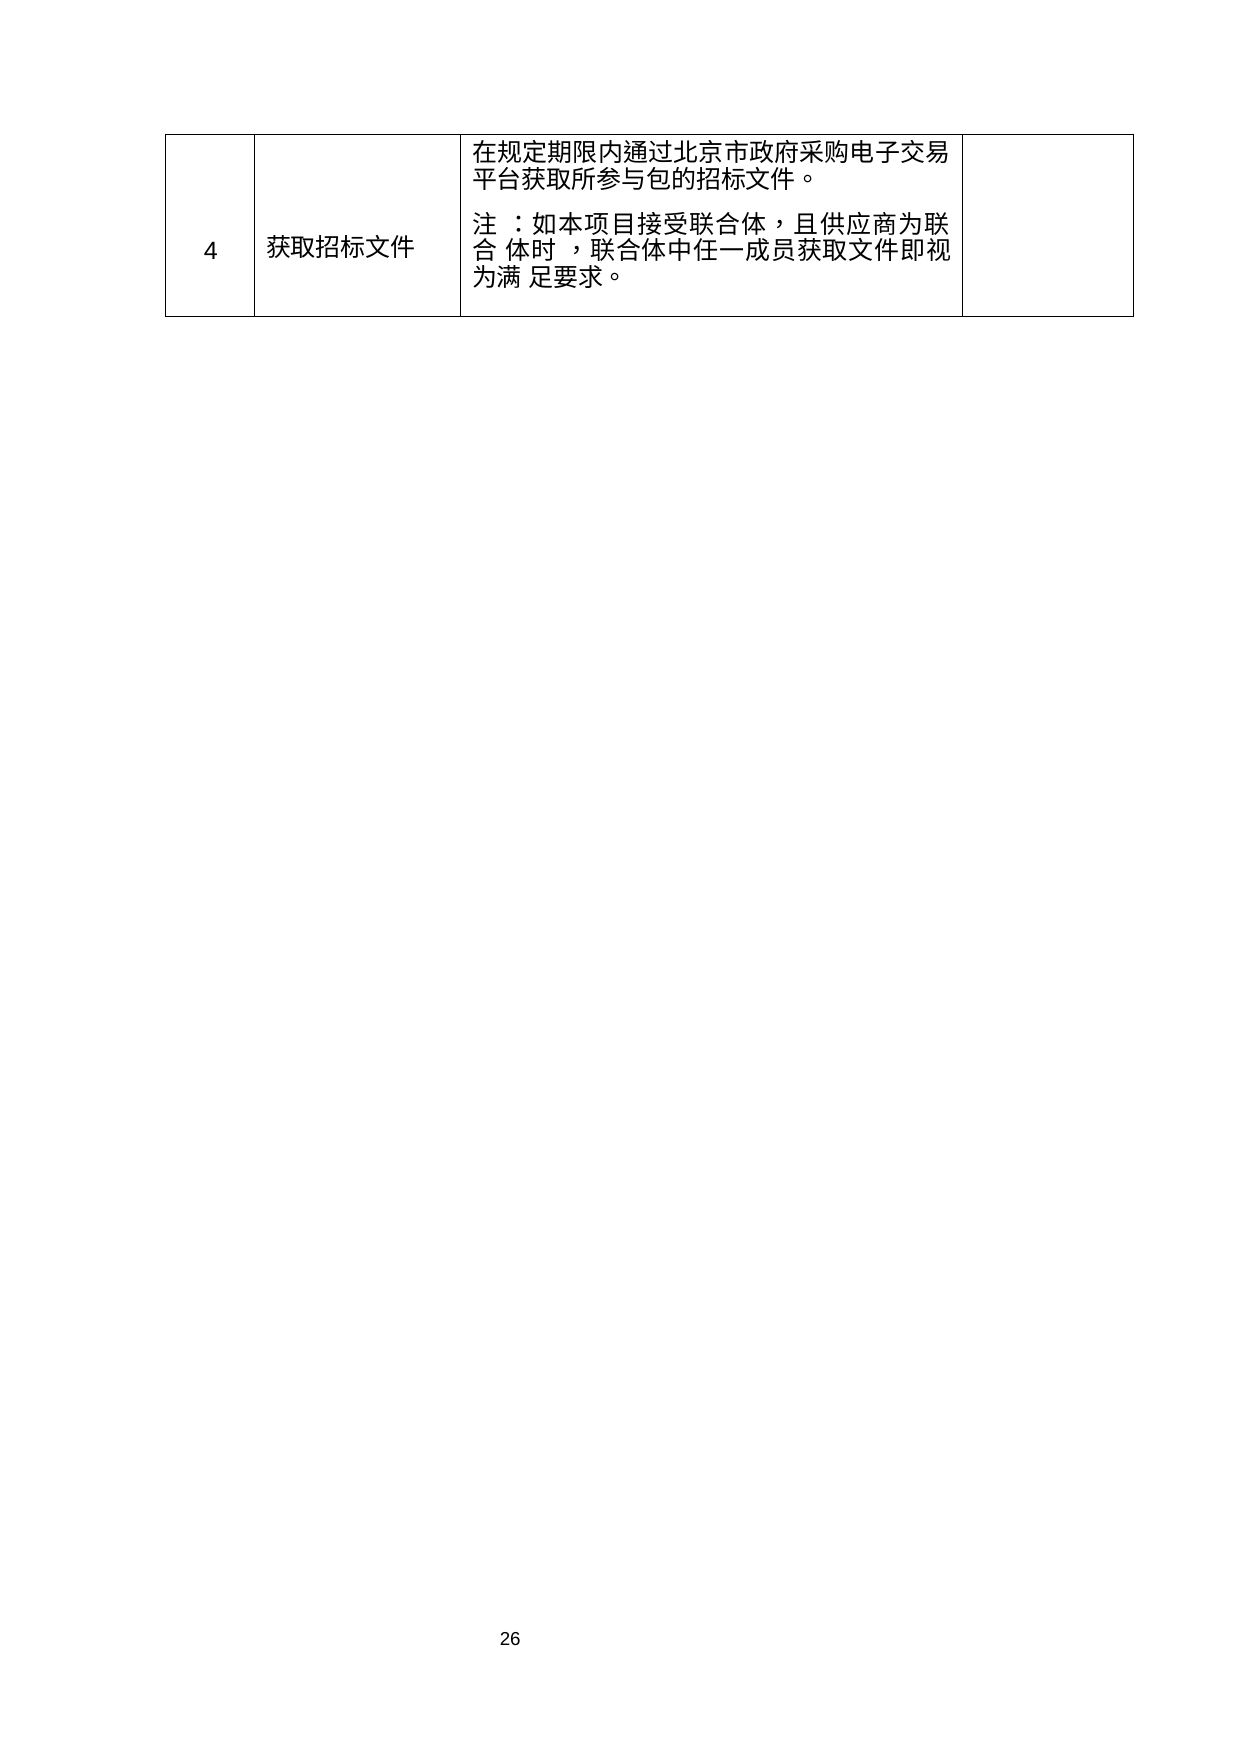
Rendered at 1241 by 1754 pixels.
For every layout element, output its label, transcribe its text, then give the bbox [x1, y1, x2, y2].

table_header [963, 135, 1133, 316]
table_header 在规定期限内通过北京市政府采购电子交易 平台获取所参与包的招标文件。 注 ：如本项目接受联合体，且供应商为联合 体时 ，联合体中任一成员获取文件即视为满 足要求。 [461, 135, 962, 316]
table_header 获取招标文件 [255, 135, 460, 316]
table_header 4 [166, 135, 254, 316]
